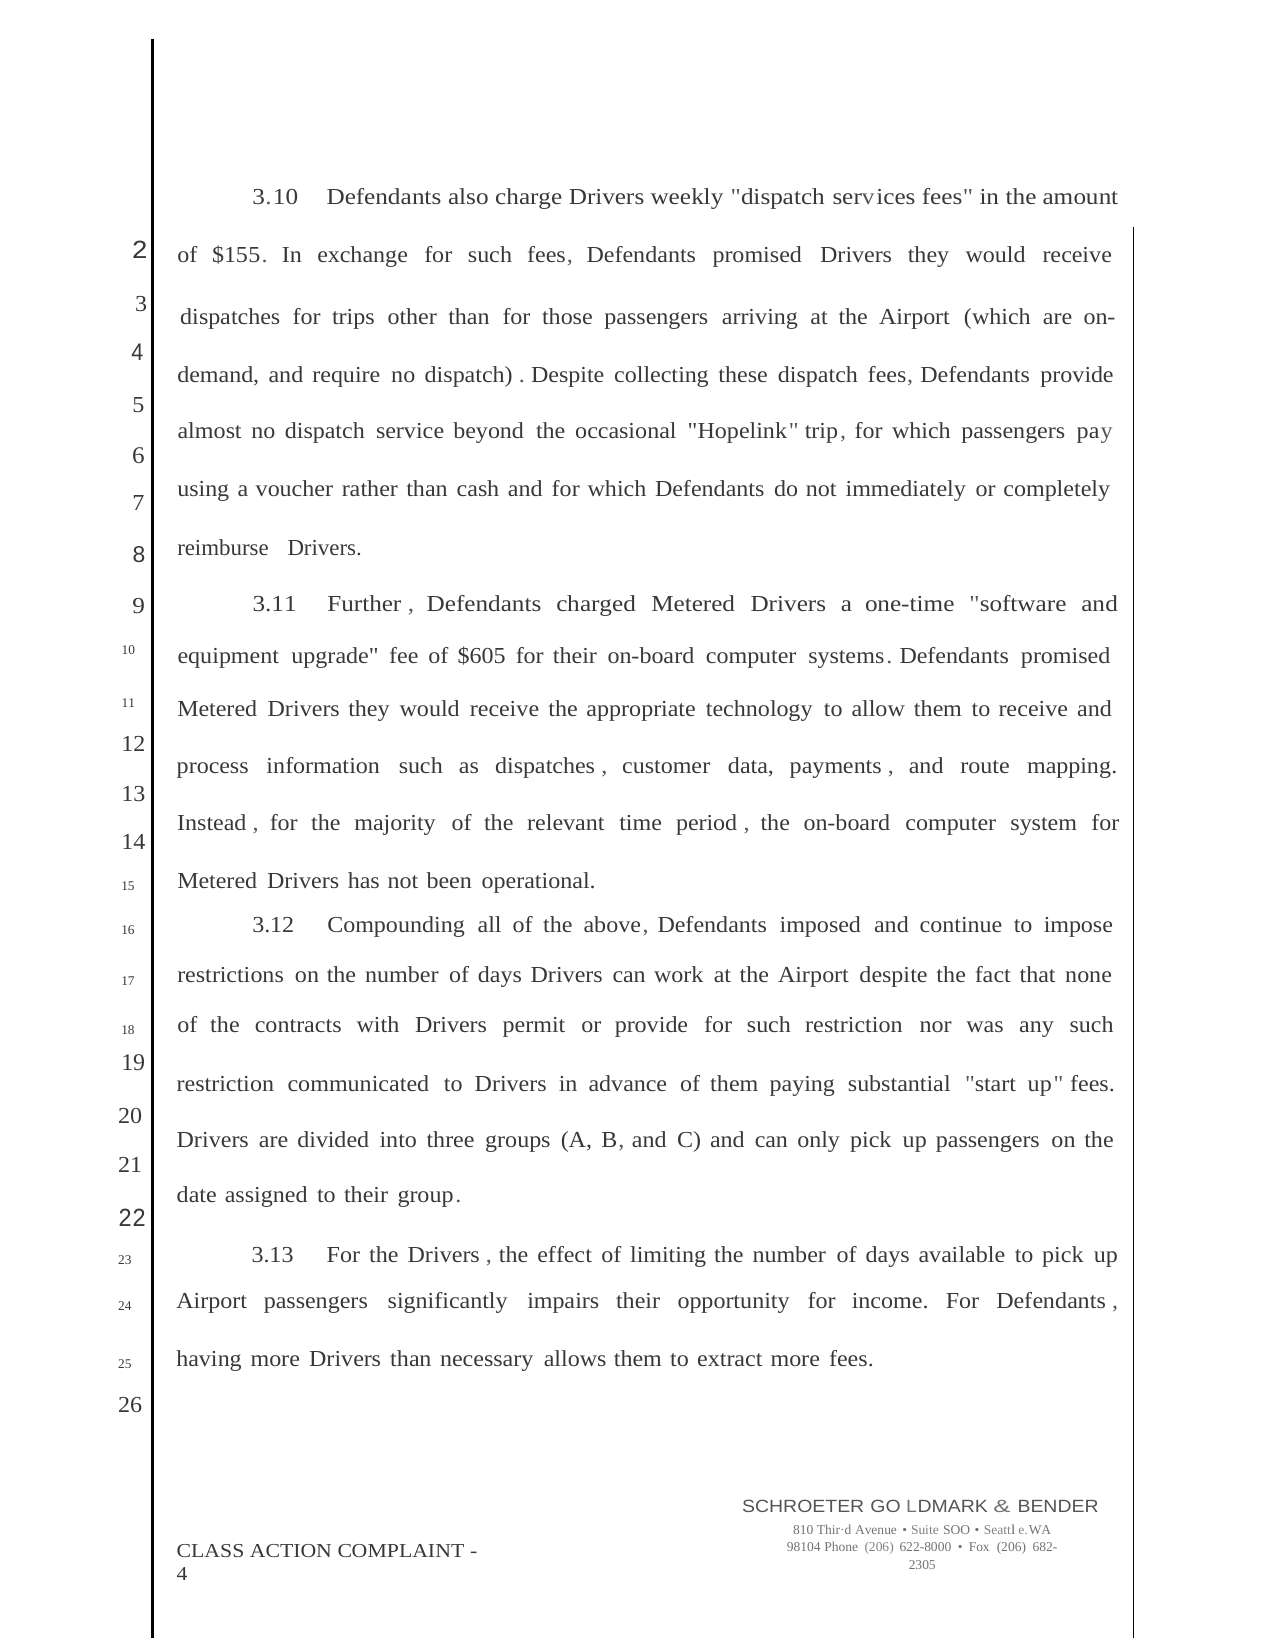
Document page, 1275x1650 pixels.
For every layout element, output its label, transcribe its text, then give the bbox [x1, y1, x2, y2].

text Drivers are divided into three groups (A, B, and C) and can only pick up passengers on the [176, 1128, 1131, 1152]
list 3.12 Compounding all of the above, Defendants imposed and continue to impose [121, 911, 1131, 937]
list of the contracts with Drivers permit or provide for such restriction nor was any such [121, 1011, 1131, 1037]
text 20 [118, 1102, 1131, 1128]
text demand, and require no dispatch) . Despite collecting these dispatch fees, Defendants provide [177, 365, 1131, 386]
text date assigned to their group. [176, 1184, 1131, 1207]
text 3.10 Defendants also charge Drivers weekly "dispatch services fees" in the amount [252, 183, 1131, 209]
text restriction communicated to Drivers in advance of them paying substantial "start up" fees. [176, 1075, 1131, 1095]
subtitle 19 [121, 1051, 1131, 1075]
subtitle 4 [131, 340, 1131, 365]
list Metered Drivers they would receive the appropriate technology to allow them to receive and 12 [121, 686, 1119, 757]
text 9 3.11 Further , Defendants charged Metered Drivers a one-time "software and [118, 590, 1131, 618]
subtitle 6 [106, 444, 170, 468]
text CLASS ACTION COMPLAINT - 4 [176, 1539, 487, 1585]
text using a voucher rather than cash and for which Defendants do not immediately or completely 7 [132, 484, 1116, 515]
list restrictions on the number of days Drivers can work at the Airport despite the fact that none [121, 961, 1131, 988]
text process information such as dispatches , customer data, payments , and route mapping. [176, 757, 1131, 778]
text 8 reimburse Drivers. [132, 533, 1131, 567]
text 810 Thir·d Avenue • Suite SOO • Seattl e.WA 98104 Phone (206) 622-8000 • Fox (206) 682-2305 [775, 1522, 1069, 1572]
list equipment upgrade" fee of $605 for their on-board computer systems. Defendants promised [121, 642, 1131, 668]
list Airport passengers significantly impairs their opportunity for income. For Defendants , [118, 1287, 1131, 1314]
text 2 of $155. In exchange for such fees, Defendants promised Drivers they would receive [131, 237, 1131, 271]
text 21 [118, 1152, 1131, 1178]
list having more Drivers than necessary allows them to extract more fees. 26 [118, 1345, 879, 1418]
text SCHROETER GO LDMARK & BENDER [709, 1496, 1131, 1516]
subtitle 22 [118, 1207, 1131, 1231]
text 13 [121, 780, 1131, 807]
text 5 [106, 391, 170, 417]
text almost no dispatch service beyond the occasional "Hopelink" trip, for which passengers pay [177, 417, 1131, 444]
text 3 dispatches for trips other than for those passengers arriving at the Airport (which are on- [119, 290, 1131, 329]
list Metered Drivers has not been operational. [121, 867, 1131, 893]
list 3.13 For the Drivers , the effect of limiting the number of days available to pick up [118, 1241, 1131, 1267]
text Instead , for the majority of the relevant time period , the on-board computer system for 14 [121, 814, 1119, 854]
